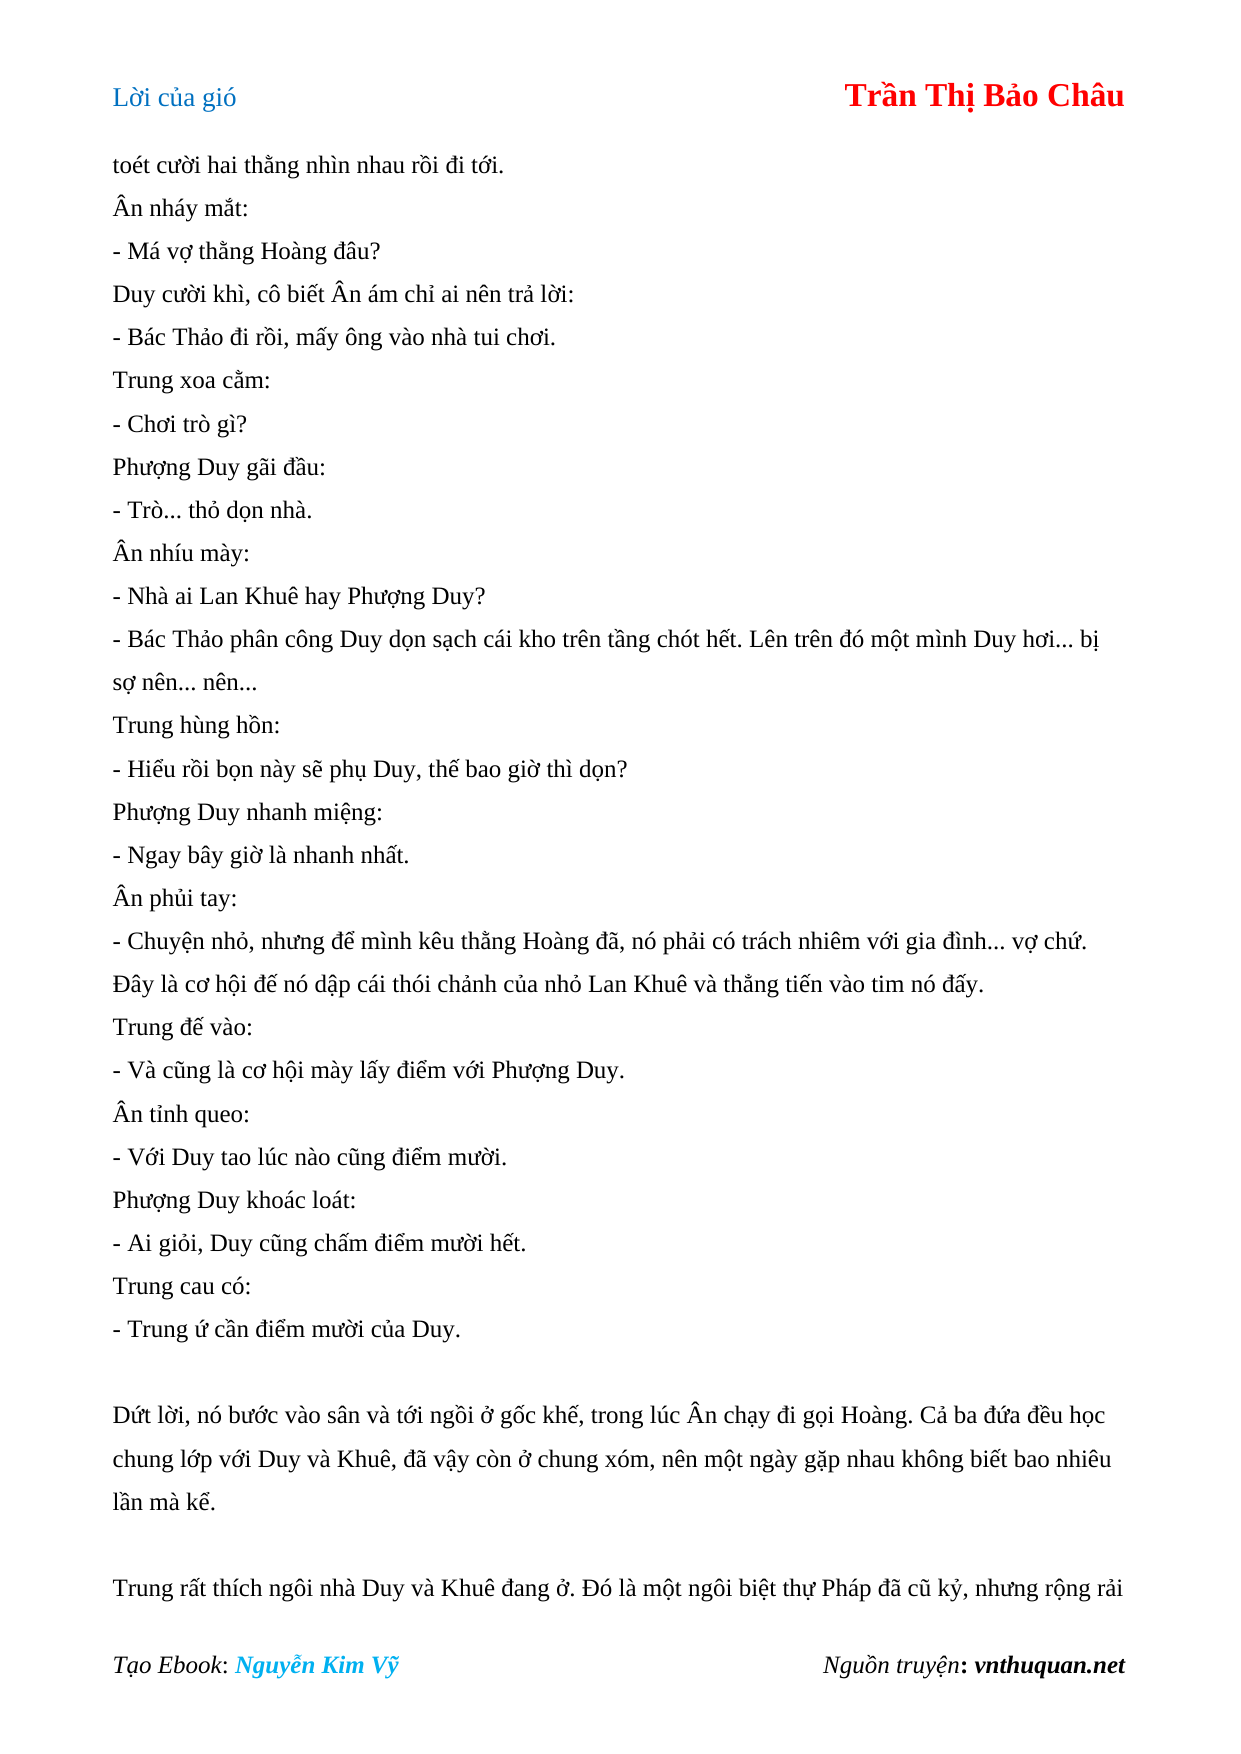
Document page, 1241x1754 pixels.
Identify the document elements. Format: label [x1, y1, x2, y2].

text [112, 150, 1128, 1602]
